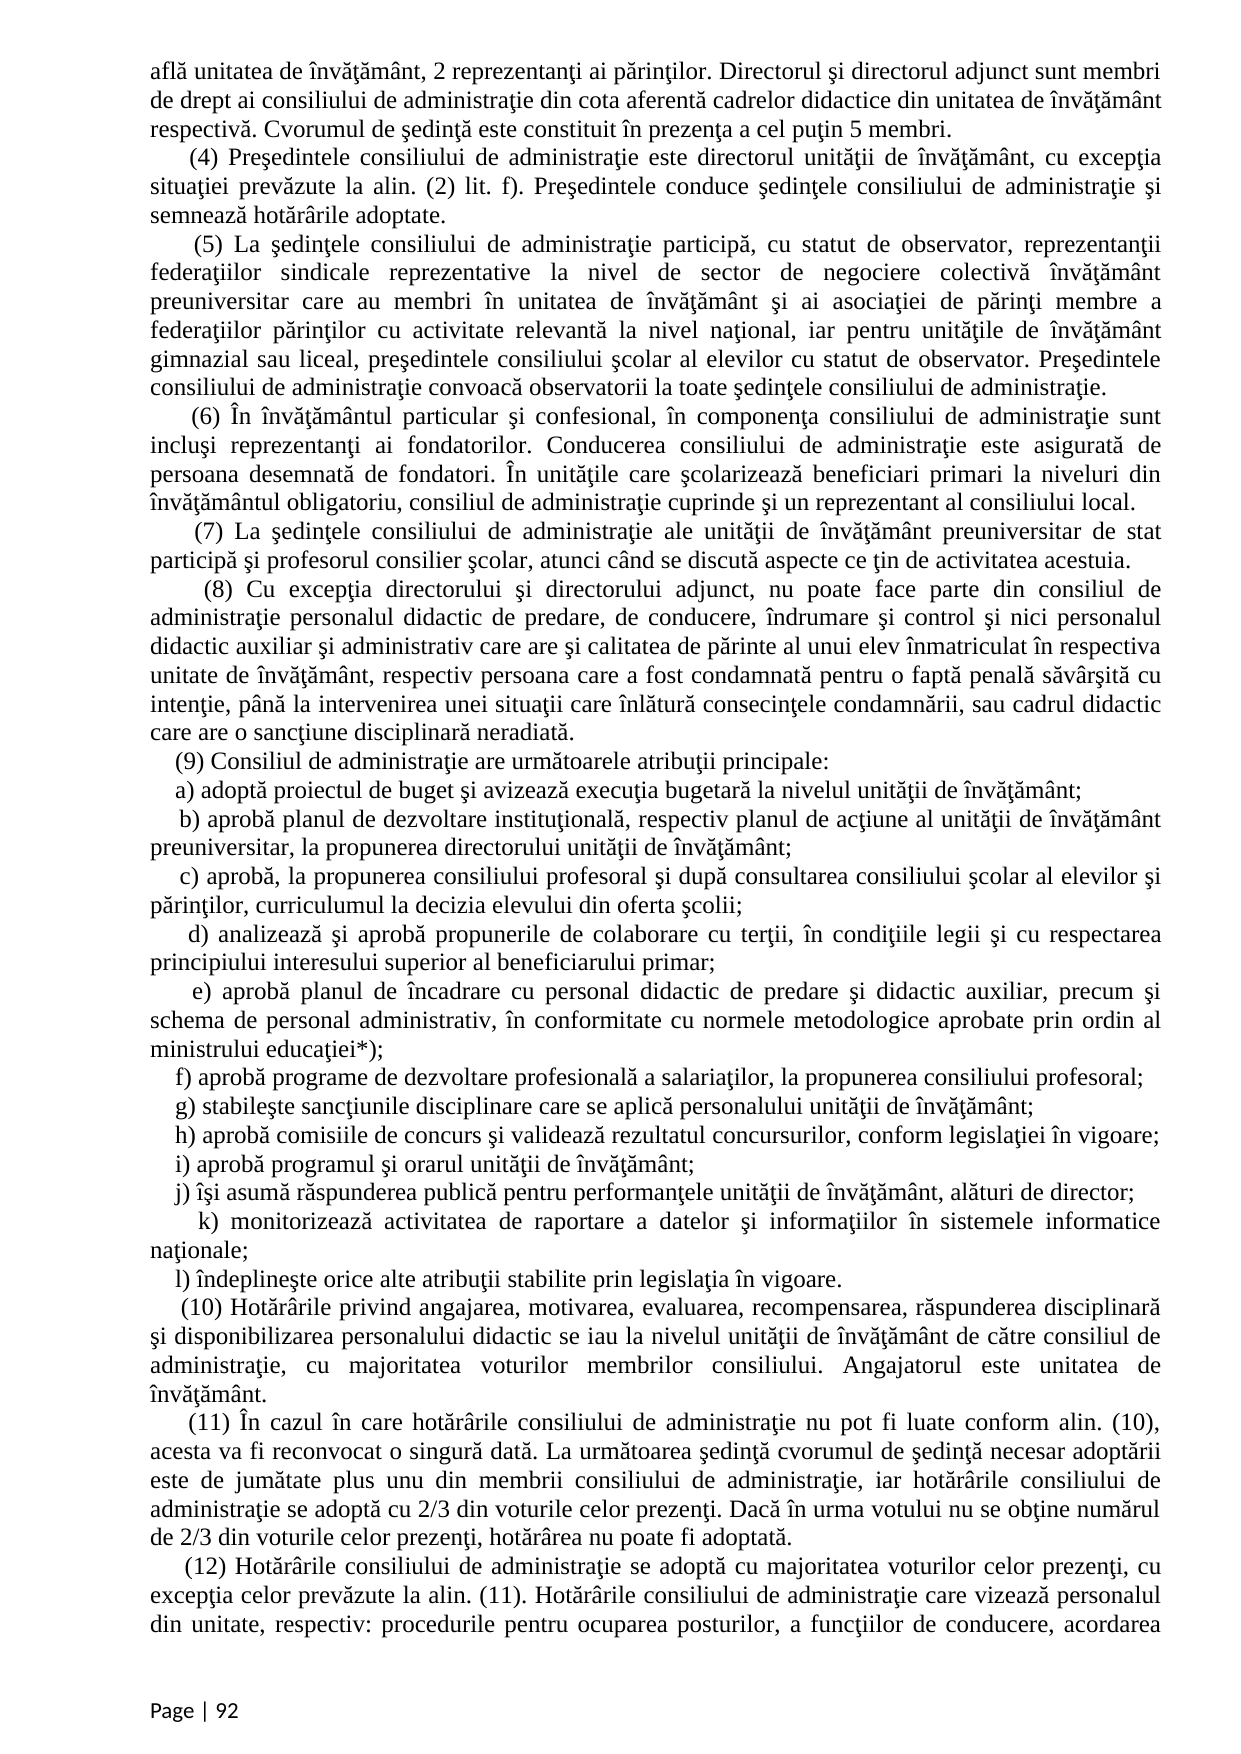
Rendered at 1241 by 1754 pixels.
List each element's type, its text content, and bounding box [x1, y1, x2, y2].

text a) adoptă proiectul de buget şi avizează execuţia bugetară la nivelul unităţii de învăţământ; [150, 775, 1162, 804]
text (6) În învăţământul particular şi confesional, în componenţa consiliului de administraţie sunt incluşi reprezentanţi ai fondatorilor. Conducerea consiliului de administraţie este asigurată de persoana desemnată de fondatori. În unităţile care şcolarizează beneficiari primari la niveluri din învăţământul obligatoriu, consiliul de administraţie cuprinde şi un reprezentant al consiliului local. [150, 401, 1162, 516]
text g) stabileşte sancţiunile disciplinare care se aplică personalului unităţii de învăţământ; [150, 1091, 1162, 1120]
text f) aprobă programe de dezvoltare profesională a salariaţilor, la propunerea consiliului profesoral; [150, 1062, 1162, 1091]
text (8) Cu excepţia directorului şi directorului adjunct, nu poate face parte din consiliul de administraţie personalul didactic de predare, de conducere, îndrumare şi control şi nici personalul didactic auxiliar şi administrativ care are şi calitatea de părinte al unui elev înmatriculat în respectiva unitate de învăţământ, respectiv persoana care a fost condamnată pentru o faptă penală săvârşită cu intenţie, până la intervenirea unei situaţii care înlătură consecinţele condamnării, sau cadrul didactic care are o sancţiune disciplinară neradiată. [150, 574, 1162, 746]
text c) aprobă, la propunerea consiliului profesoral şi după consultarea consiliului şcolar al elevilor şi părinţilor, curriculumul la decizia elevului din oferta şcolii; [150, 861, 1162, 919]
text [150, 56, 1162, 142]
text (11) În cazul în care hotărârile consiliului de administraţie nu pot fi luate conform alin. (10), acesta va fi reconvocat o singură dată. La următoarea şedinţă cvorumul de şedinţă necesar adoptării este de jumătate plus unu din membrii consiliului de administraţie, iar hotărârile consiliului de administraţie se adoptă cu 2/3 din voturile celor prezenţi. Dacă în urma votului nu se obţine numărul de 2/3 din voturile celor prezenţi, hotărârea nu poate fi adoptată. [150, 1407, 1162, 1551]
text e) aprobă planul de încadrare cu personal didactic de predare şi didactic auxiliar, precum şi schema de personal administrativ, în conformitate cu normele metodologice aprobate prin ordin al ministrului educaţiei*); [150, 976, 1162, 1062]
text d) analizează şi aprobă propunerile de colaborare cu terţii, în condiţiile legii şi cu respectarea principiului interesului superior al beneficiarului primar; [150, 919, 1162, 976]
text b) aprobă planul de dezvoltare instituţională, respectiv planul de acţiune al unităţii de învăţământ preuniversitar, la propunerea directorului unităţii de învăţământ; [150, 804, 1162, 861]
text (10) Hotărârile privind angajarea, motivarea, evaluarea, recompensarea, răspunderea disciplinară şi disponibilizarea personalului didactic se iau la nivelul unităţii de învăţământ de către consiliul de administraţie, cu majoritatea voturilor membrilor consiliului. Angajatorul este unitatea de învăţământ. [150, 1292, 1162, 1407]
text i) aprobă programul şi orarul unităţii de învăţământ; [150, 1149, 1162, 1177]
text (5) La şedinţele consiliului de administraţie participă, cu statut de observator, reprezentanţii federaţiilor sindicale reprezentative la nivel de sector de negociere colectivă învăţământ preuniversitar care au membri în unitatea de învăţământ şi ai asociaţiei de părinţi membre a federaţiilor părinţilor cu activitate relevantă la nivel naţional, iar pentru unităţile de învăţământ gimnazial sau liceal, preşedintele consiliului şcolar al elevilor cu statut de observator. Preşedintele consiliului de administraţie convoacă observatorii la toate şedinţele consiliului de administraţie. [150, 229, 1162, 401]
text j) îşi asumă răspunderea publică pentru performanţele unităţii de învăţământ, alături de director; [150, 1177, 1162, 1206]
text h) aprobă comisiile de concurs şi validează rezultatul concursurilor, conform legislaţiei în vigoare; [150, 1120, 1162, 1149]
text (7) La şedinţele consiliului de administraţie ale unităţii de învăţământ preuniversitar de stat participă şi profesorul consilier şcolar, atunci când se discută aspecte ce ţin de activitatea acestuia. [150, 516, 1162, 574]
text l) îndeplineşte orice alte atribuţii stabilite prin legislaţia în vigoare. [150, 1264, 1162, 1292]
text (9) Consiliul de administraţie are următoarele atribuţii principale: [150, 746, 1162, 775]
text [150, 1551, 1162, 1637]
text (4) Preşedintele consiliului de administraţie este directorul unităţii de învăţământ, cu excepţia situaţiei prevăzute la alin. (2) lit. f). Preşedintele conduce şedinţele consiliului de administraţie şi semnează hotărârile adoptate. [150, 142, 1162, 229]
text k) monitorizează activitatea de raportare a datelor şi informaţiilor în sistemele informatice naţionale; [150, 1206, 1162, 1264]
